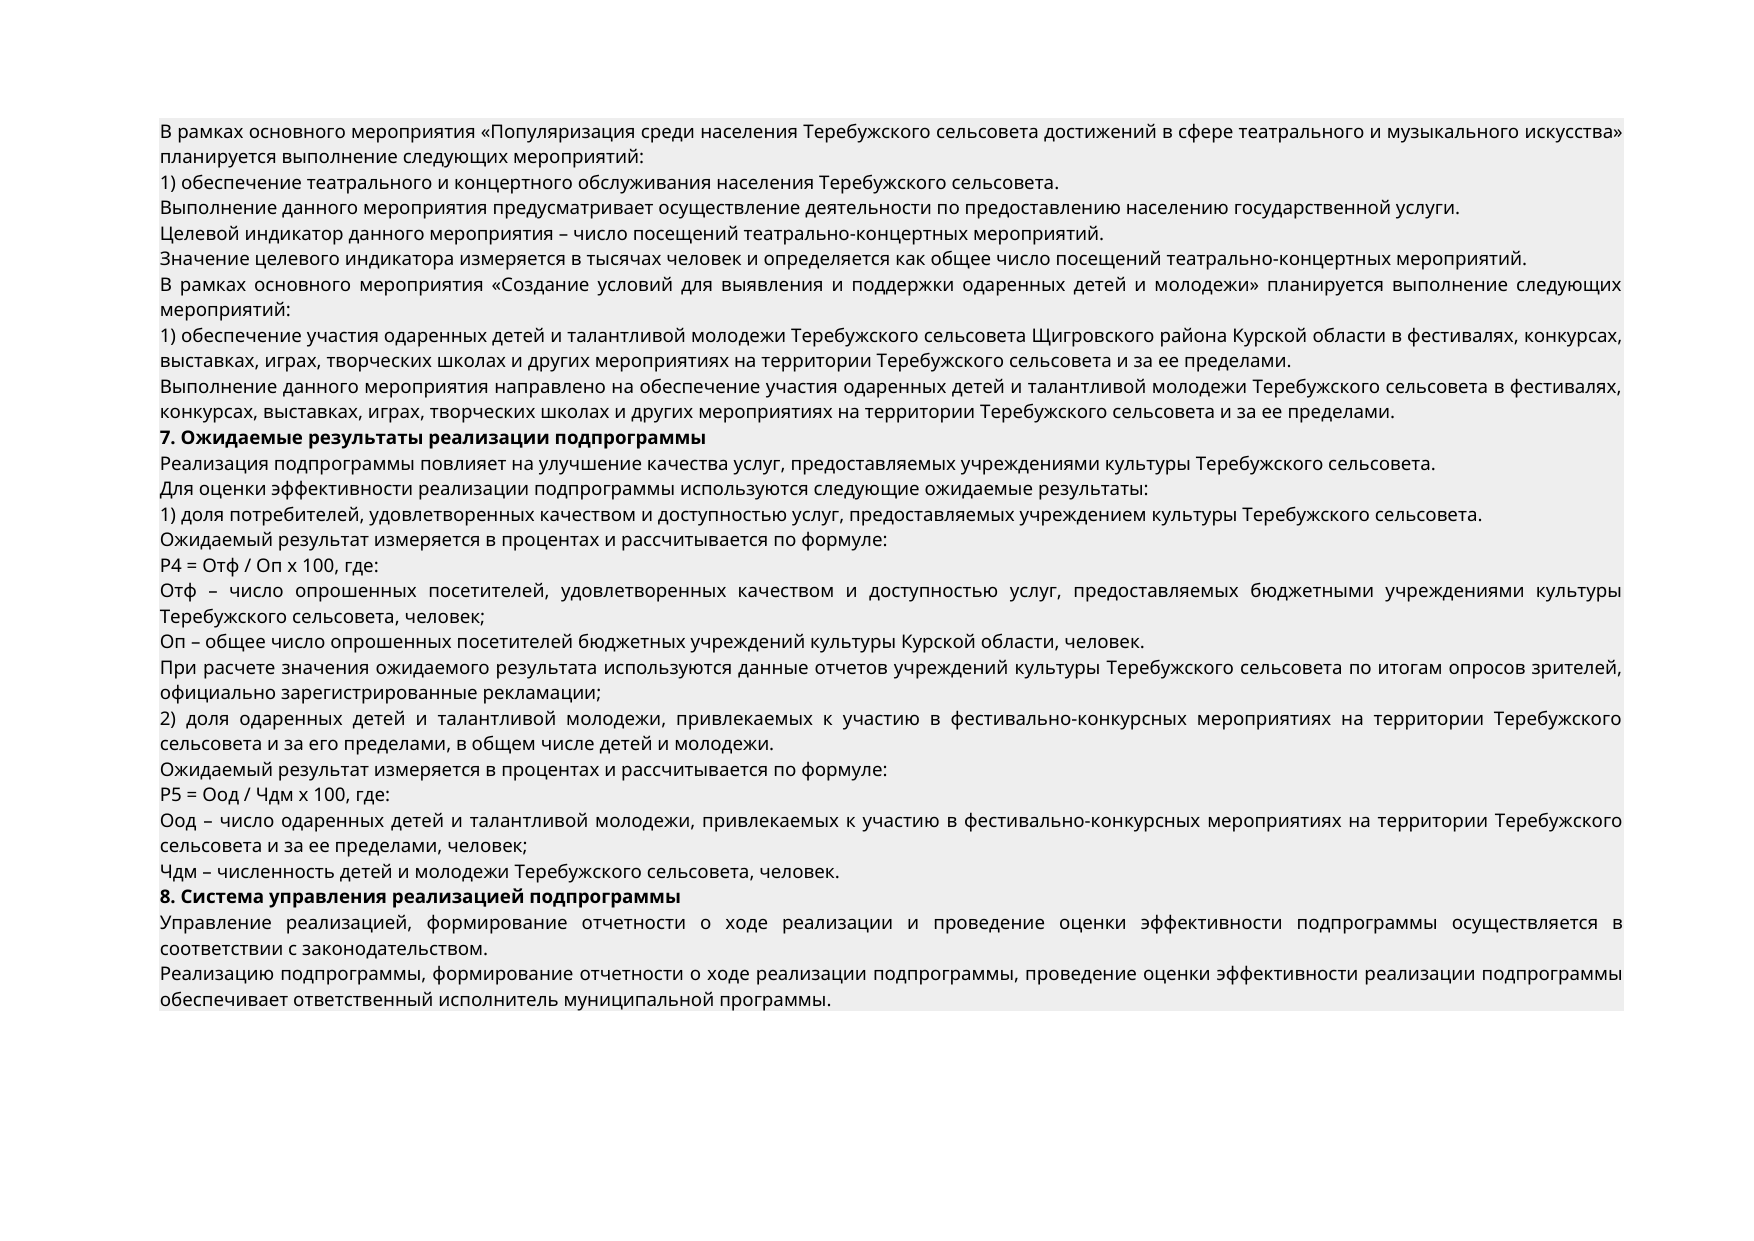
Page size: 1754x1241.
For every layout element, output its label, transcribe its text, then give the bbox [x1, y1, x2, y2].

text Целевой индикатор данного мероприятия – число посещений театрально-концертных мероприятий. [159, 220, 1624, 246]
text 1) доля потребителей, удовлетворенных качеством и доступностью услуг, предоставляемых учреждением культуры Теребужского сельсовета. [159, 501, 1624, 526]
text Значение целевого индикатора измеряется в тысячах человек и определяется как общее число посещений театрально-концертных мероприятий. [159, 246, 1624, 271]
text 7. Ожидаемые результаты реализации подпрограммы [159, 424, 1624, 450]
text Ожидаемый результат измеряется в процентах и рассчитывается по формуле: [159, 756, 1624, 782]
text 2) доля одаренных детей и талантливой молодежи, привлекаемых к участию в фестивально-конкурсных мероприятиях на территории Теребужского сельсовета и за его пределами, в общем числе детей и молодежи. [159, 705, 1624, 756]
text В рамках основного мероприятия «Создание условий для выявления и поддержки одаренных детей и молодежи» планируется выполнение следующих мероприятий: [159, 271, 1624, 322]
text Выполнение данного мероприятия предусматривает осуществление деятельности по предоставлению населению государственной услуги. [159, 195, 1624, 220]
text Оп – общее число опрошенных посетителей бюджетных учреждений культуры Курской области, человек. [159, 628, 1624, 654]
text Управление реализацией, формирование отчетности о ходе реализации и проведение оценки эффективности подпрограммы осуществляется в соответствии с законодательством. [159, 909, 1624, 960]
text Р4 = Отф / Оп х 100, где: [159, 552, 1624, 577]
text 1) обеспечение театрального и концертного обслуживания населения Теребужского сельсовета. [159, 169, 1624, 195]
text Отф – число опрошенных посетителей, удовлетворенных качеством и доступностью услуг, предоставляемых бюджетными учреждениями культуры Теребужского сельсовета, человек; [159, 577, 1624, 628]
text В рамках основного мероприятия «Популяризация среди населения Теребужского сельсовета достижений в сфере театрального и музыкального искусства» планируется выполнение следующих мероприятий: [159, 118, 1624, 169]
text Реализация подпрограммы повлияет на улучшение качества услуг, предоставляемых учреждениями культуры Теребужского сельсовета. [159, 450, 1624, 475]
text 1) обеспечение участия одаренных детей и талантливой молодежи Теребужского сельсовета Щигровского района Курской области в фестивалях, конкурсах, выставках, играх, творческих школах и других мероприятиях на территории Теребужского сельсовета и за ее пределами. [159, 322, 1624, 373]
text Для оценки эффективности реализации подпрограммы используются следующие ожидаемые результаты: [159, 475, 1624, 501]
text Р5 = Оод / Чдм х 100, где: [159, 782, 1624, 807]
text 8. Система управления реализацией подпрограммы [159, 884, 1624, 909]
text Оод – число одаренных детей и талантливой молодежи, привлекаемых к участию в фестивально-конкурсных мероприятиях на территории Теребужского сельсовета и за ее пределами, человек; [159, 807, 1624, 858]
text Чдм – численность детей и молодежи Теребужского сельсовета, человек. [159, 858, 1624, 884]
text Выполнение данного мероприятия направлено на обеспечение участия одаренных детей и талантливой молодежи Теребужского сельсовета в фестивалях, конкурсах, выставках, играх, творческих школах и других мероприятиях на территории Теребужского сельсовета и за ее пределами. [159, 373, 1624, 424]
text При расчете значения ожидаемого результата используются данные отчетов учреждений культуры Теребужского сельсовета по итогам опросов зрителей, официально зарегистрированные рекламации; [159, 654, 1624, 705]
text Реализацию подпрограммы, формирование отчетности о ходе реализации подпрограммы, проведение оценки эффективности реализации подпрограммы обеспечивает ответственный исполнитель муниципальной программы. [159, 960, 1624, 1011]
text Ожидаемый результат измеряется в процентах и рассчитывается по формуле: [159, 526, 1624, 552]
